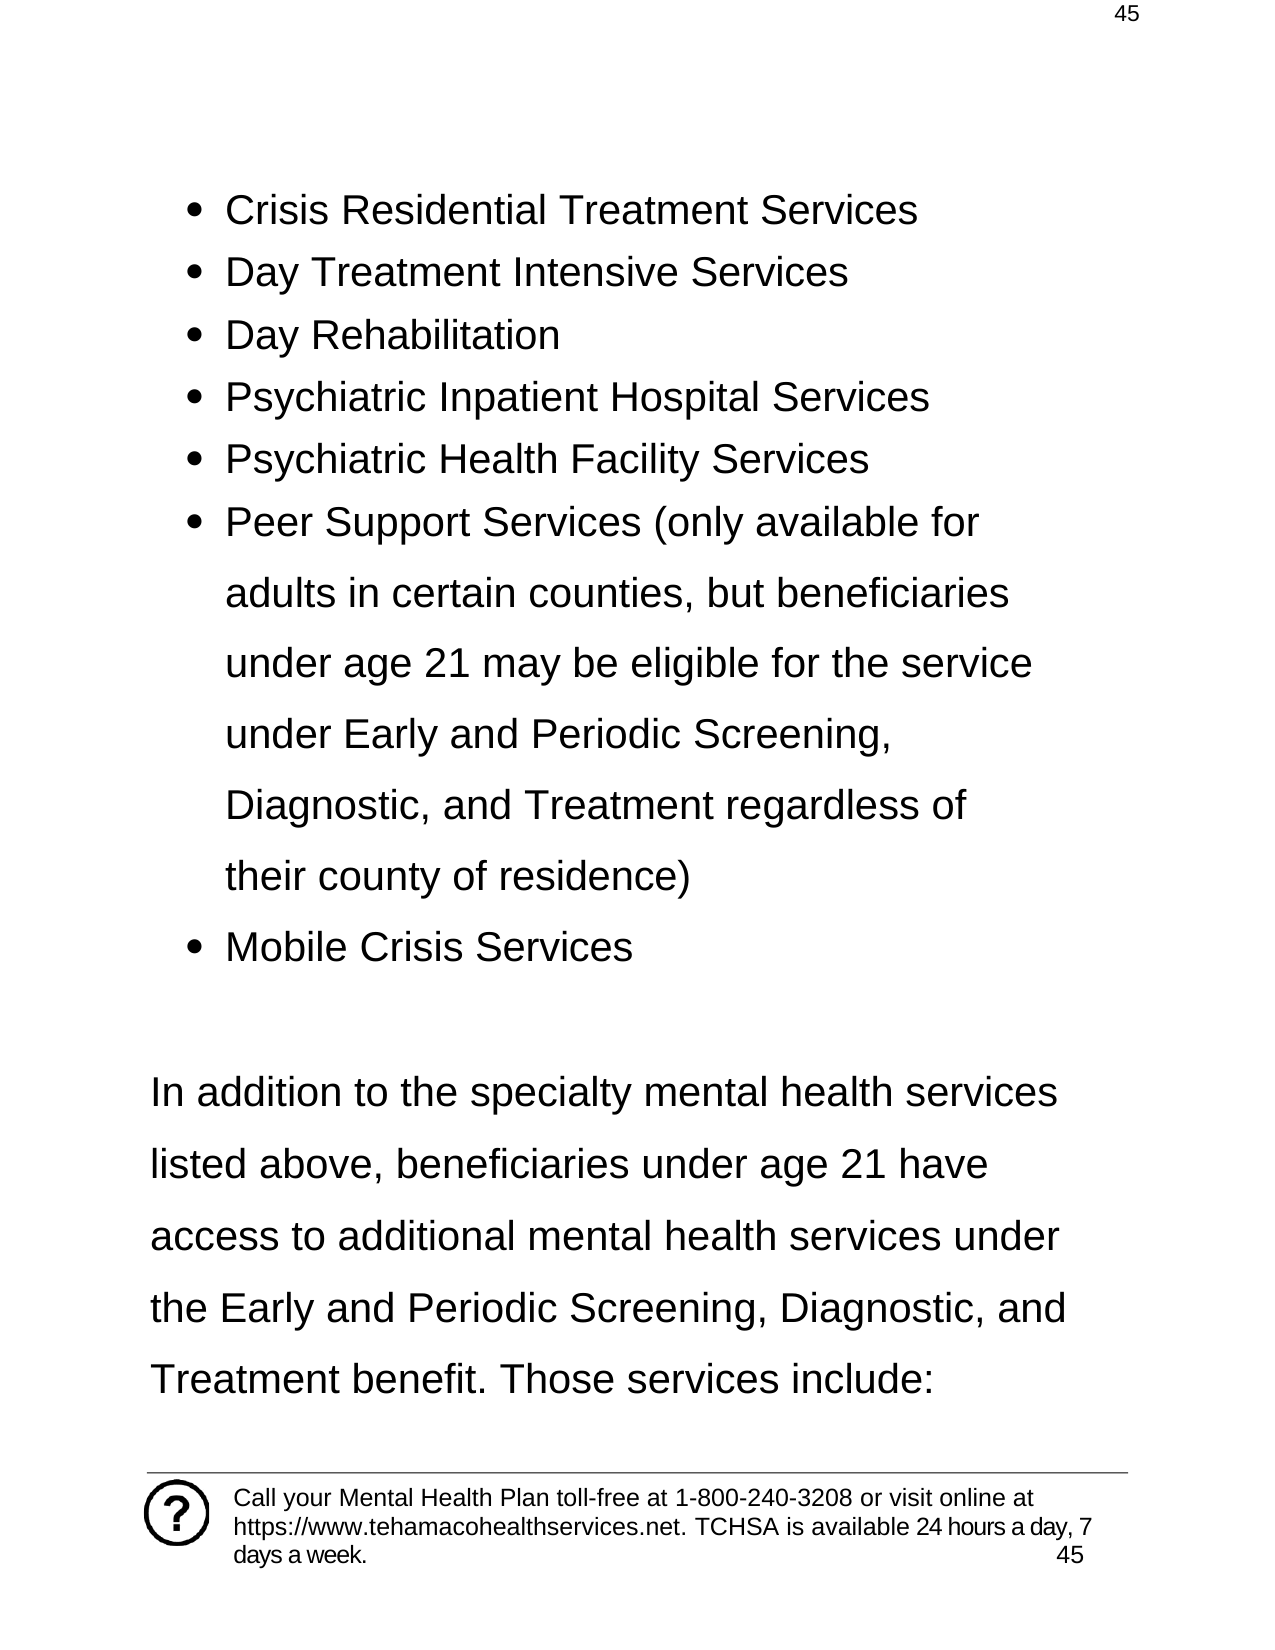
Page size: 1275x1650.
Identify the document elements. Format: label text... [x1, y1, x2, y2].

list Day Rehabilitation [187, 310, 1139, 358]
list Psychiatric Health Facility Services [187, 435, 1139, 483]
list Psychiatric Inpatient Hospital Services [187, 372, 1139, 421]
list Crisis Residential Treatment Services [187, 185, 1139, 233]
list Day Treatment Intensive Services [187, 248, 1139, 296]
picture [143, 1479, 210, 1546]
text In addition to the specialty mental health services listed above, beneficiaries under age 21 have access to additional mental health services under the Early and Periodic Screening, Diagnostic, and Treatment benefit. Those services include: [150, 1067, 1120, 1403]
list Mobile Crisis Services [187, 922, 1139, 970]
list Peer Support Services (only available for adults in certain counties, but beneficiaries under age 21 may be eligible for the service under Early and Periodic Screening, Diagnostic, and Treatment regardless of their county of residence) [187, 497, 1058, 899]
